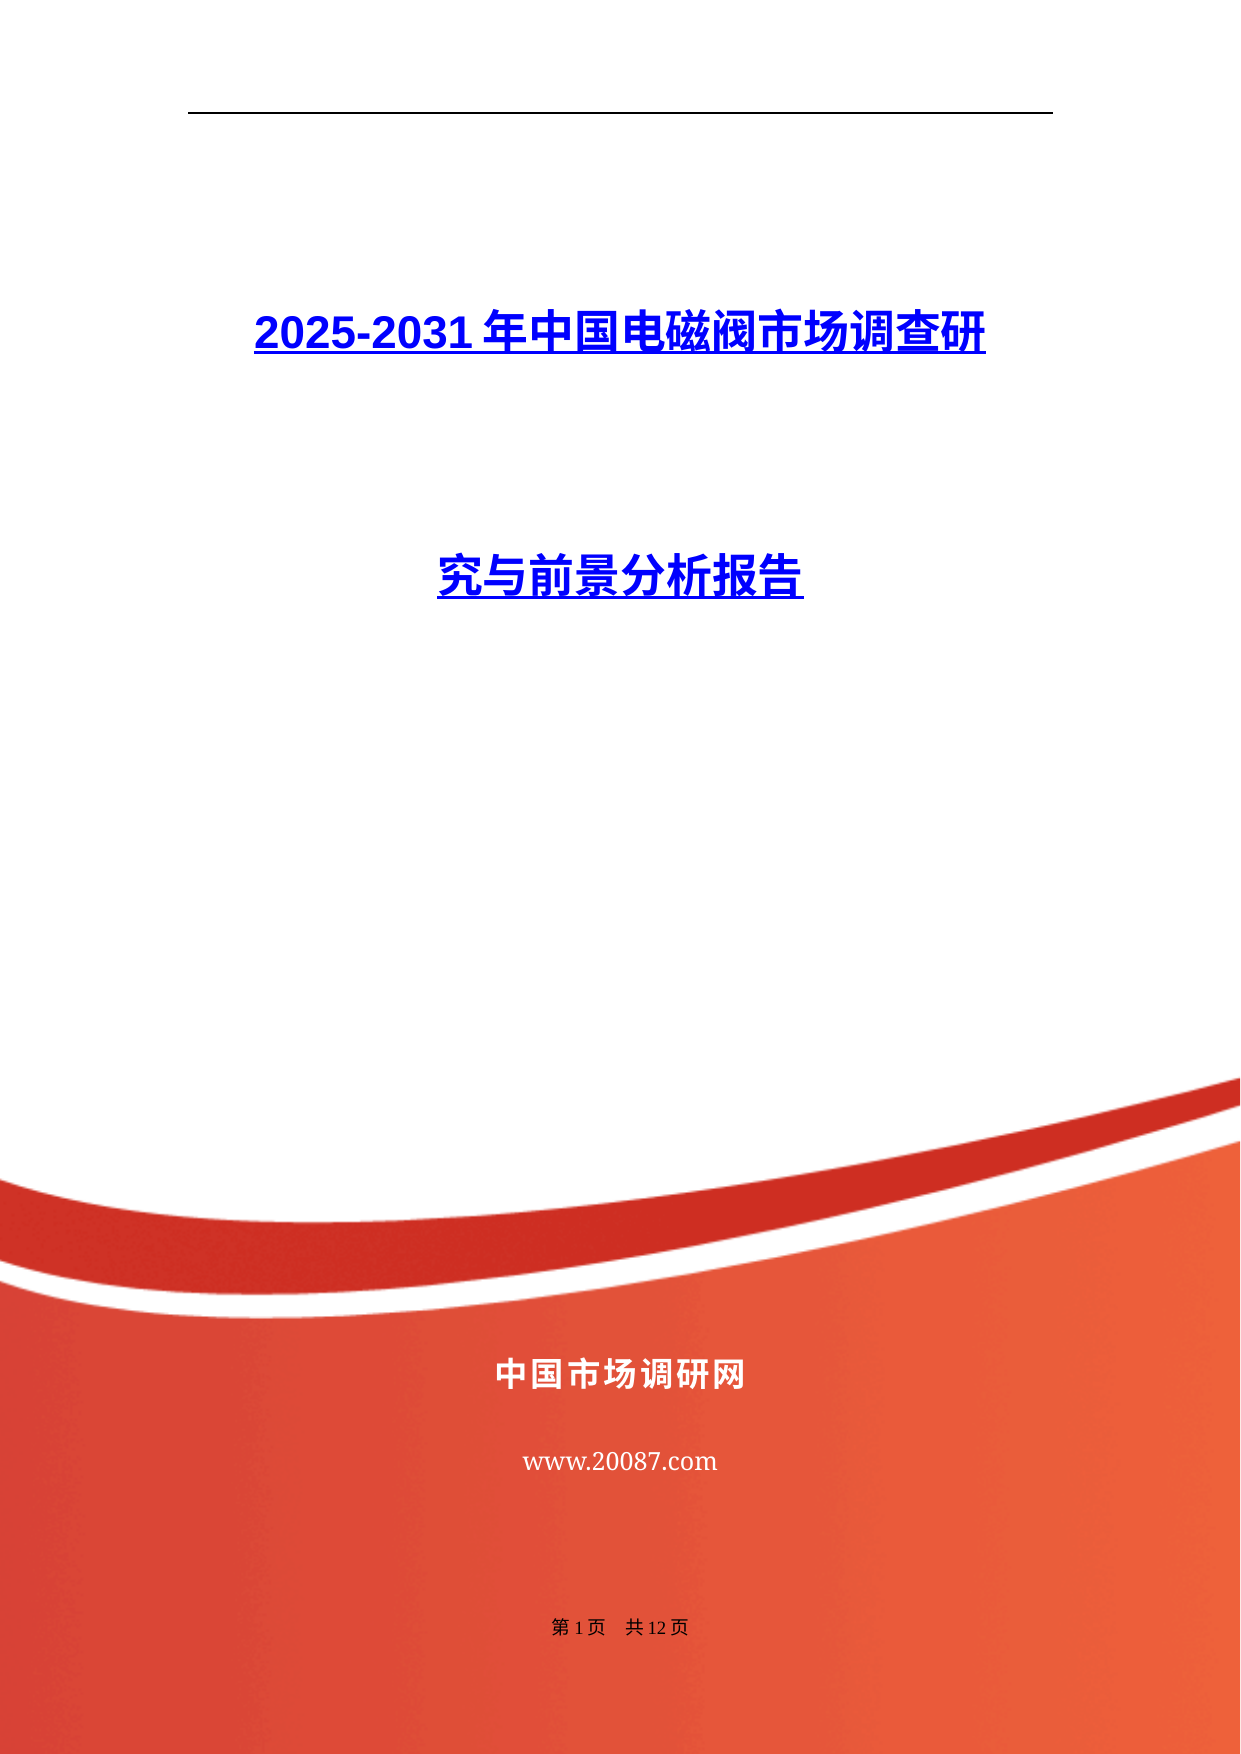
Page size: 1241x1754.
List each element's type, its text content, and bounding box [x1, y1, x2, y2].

subtitle 中国市场调研网 [187, 1339, 1053, 1404]
text www.20087.com [187, 1428, 1053, 1493]
table_header 2025-2031年中国电磁阀市场调查研究与前景分析报告 [188, 207, 1053, 773]
picture [0, 1006, 1241, 1754]
